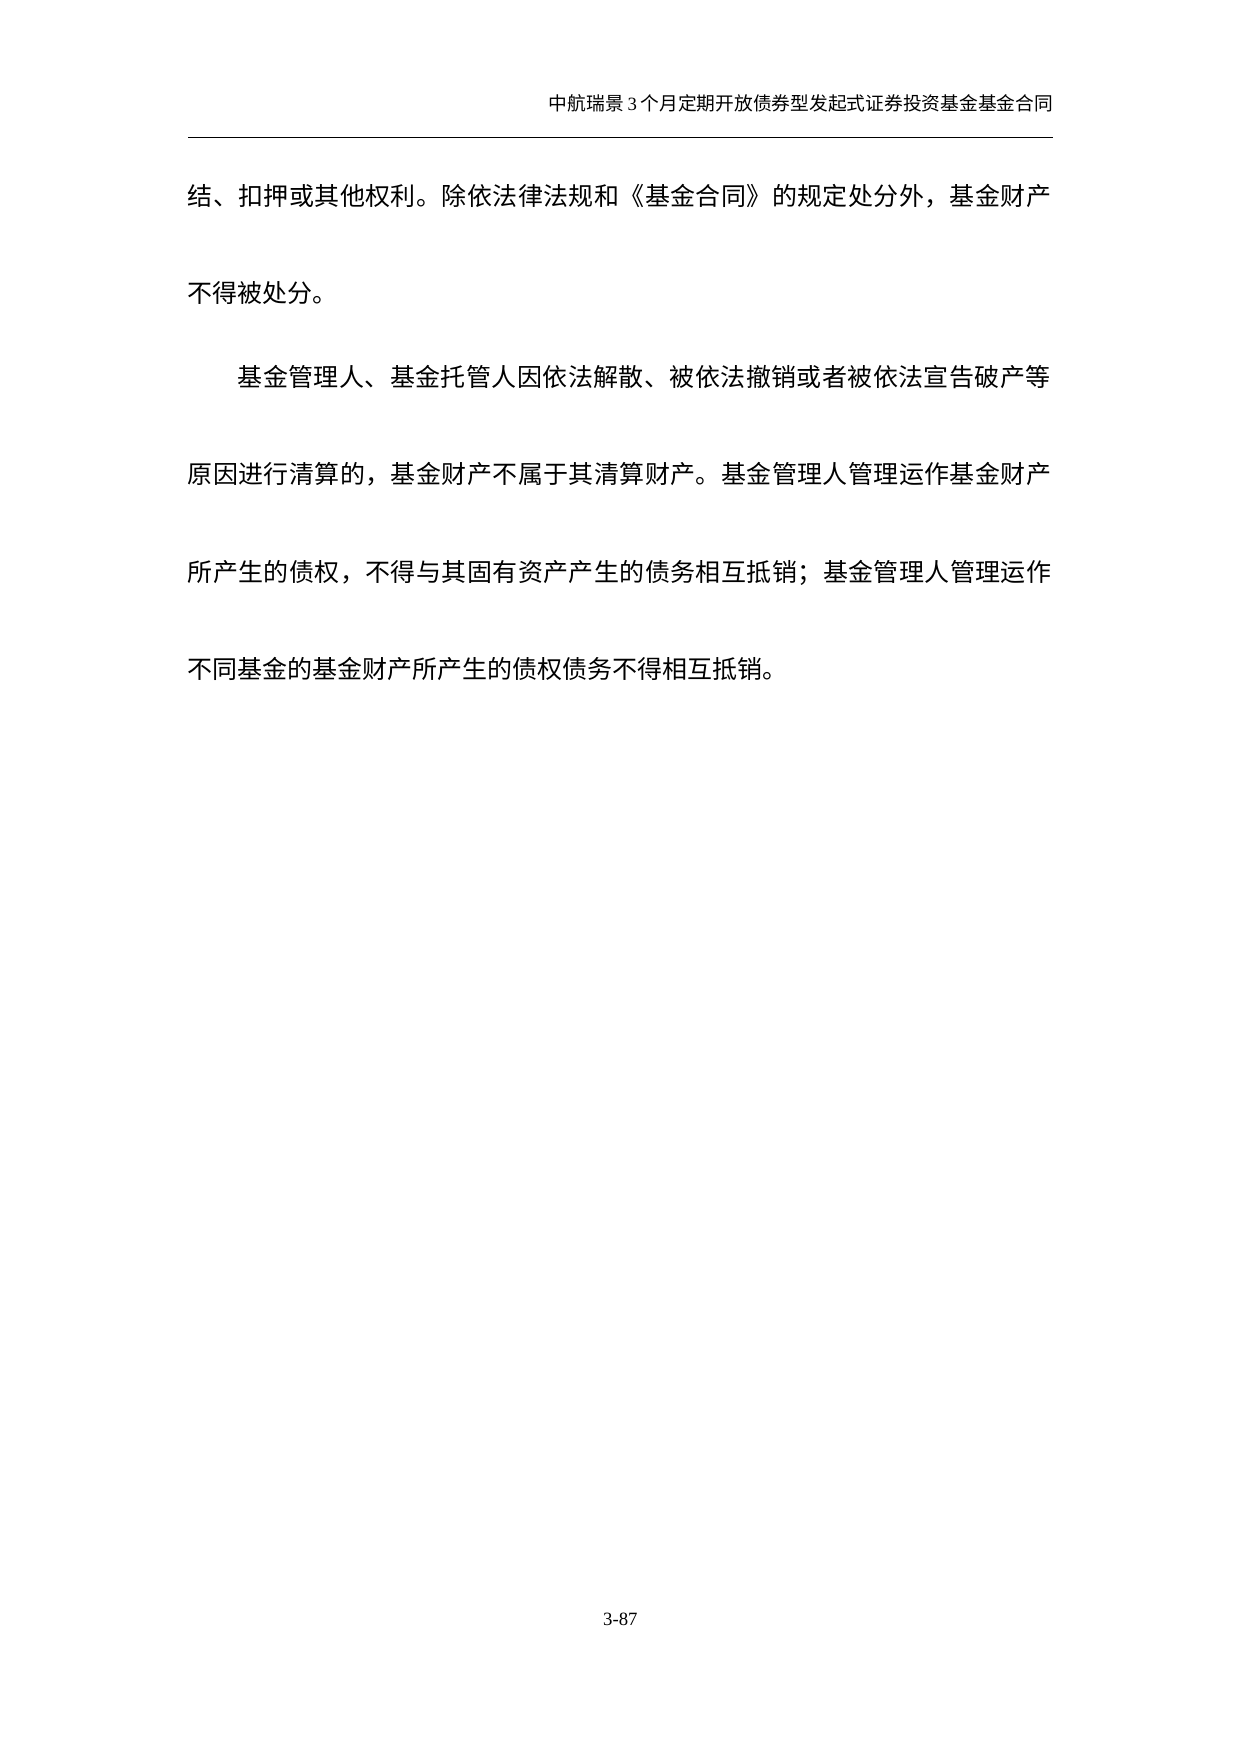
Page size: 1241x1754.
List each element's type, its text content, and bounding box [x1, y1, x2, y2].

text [187, 162, 1053, 324]
text 基金管理人、基金托管人因依法解散、被依法撤销或者被依法宣告破产等原因进行清算的，基金财产不属于其清算财产。基金管理人管理运作基金财产所产生的债权，不得与其固有资产产生的债务相互抵销；基金管理人管理运作不同基金的基金财产所产生的债权债务不得相互抵销。 [187, 343, 1053, 700]
